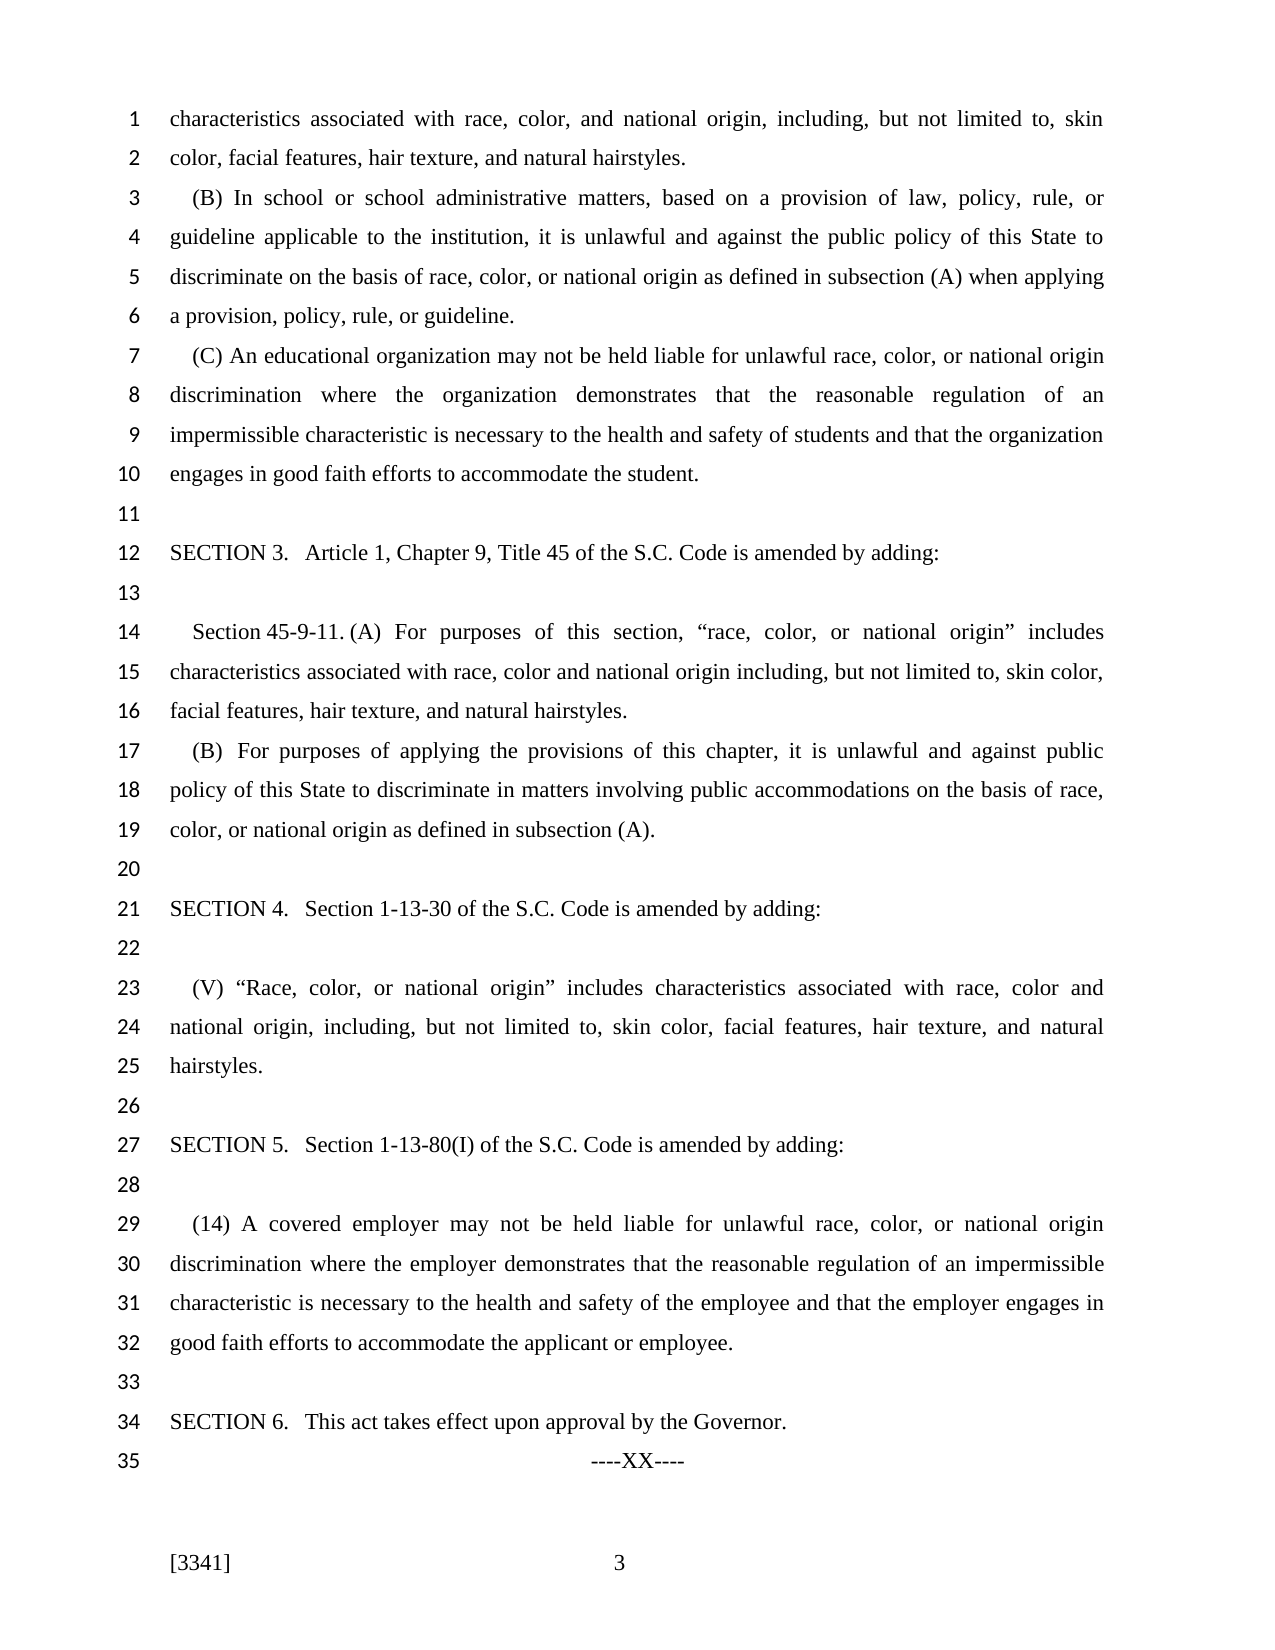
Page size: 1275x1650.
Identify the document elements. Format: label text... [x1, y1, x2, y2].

text (B) In school or school administrative matters, based on a provision of law, policy, rule, or guideline applicable to the institution, it is unlawful and against the public policy of this State to discriminate on the basis of race, color, or national origin as defined in subsection (A) when applying a provision, policy, rule, or guideline. [169, 184, 1106, 329]
text SECTION 4. Section 1‑13‑30 of the S.C. Code is amended by adding: [169, 894, 1106, 921]
text (B) For purposes of applying the provisions of this chapter, it is unlawful and against public policy of this State to discriminate in matters involving public accommodations on the basis of race, color, or national origin as defined in subsection (A). [169, 737, 1106, 842]
text (14) A covered employer may not be held liable for unlawful race, color, or national origin discrimination where the employer demonstrates that the reasonable regulation of an impermissible characteristic is necessary to the health and safety of the employee and that the employer engages in good faith efforts to accommodate the applicant or employee. [169, 1210, 1106, 1355]
text SECTION 3. Article 1, Chapter 9, Title 45 of the S.C. Code is amended by adding: [169, 539, 1106, 566]
text Section 45‑9‑11. (A) For purposes of this section, “race, color, or national origin” includes characteristics associated with race, color and national origin including, but not limited to, skin color, facial features, hair texture, and natural hairstyles. [169, 618, 1106, 723]
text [169, 105, 1106, 171]
text (C) An educational organization may not be held liable for unlawful race, color, or national origin discrimination where the organization demonstrates that the reasonable regulation of an impermissible characteristic is necessary to the health and safety of students and that the organization engages in good faith efforts to accommodate the student. [169, 342, 1106, 487]
text (V) “Race, color, or national origin” includes characteristics associated with race, color and national origin, including, but not limited to, skin color, facial features, hair texture, and natural hairstyles. [169, 973, 1106, 1079]
text ----XX---- [169, 1447, 1106, 1474]
text SECTION 6. This act takes effect upon approval by the Governor. [169, 1408, 1106, 1434]
text SECTION 5. Section 1‑13‑80(I) of the S.C. Code is amended by adding: [169, 1131, 1106, 1158]
